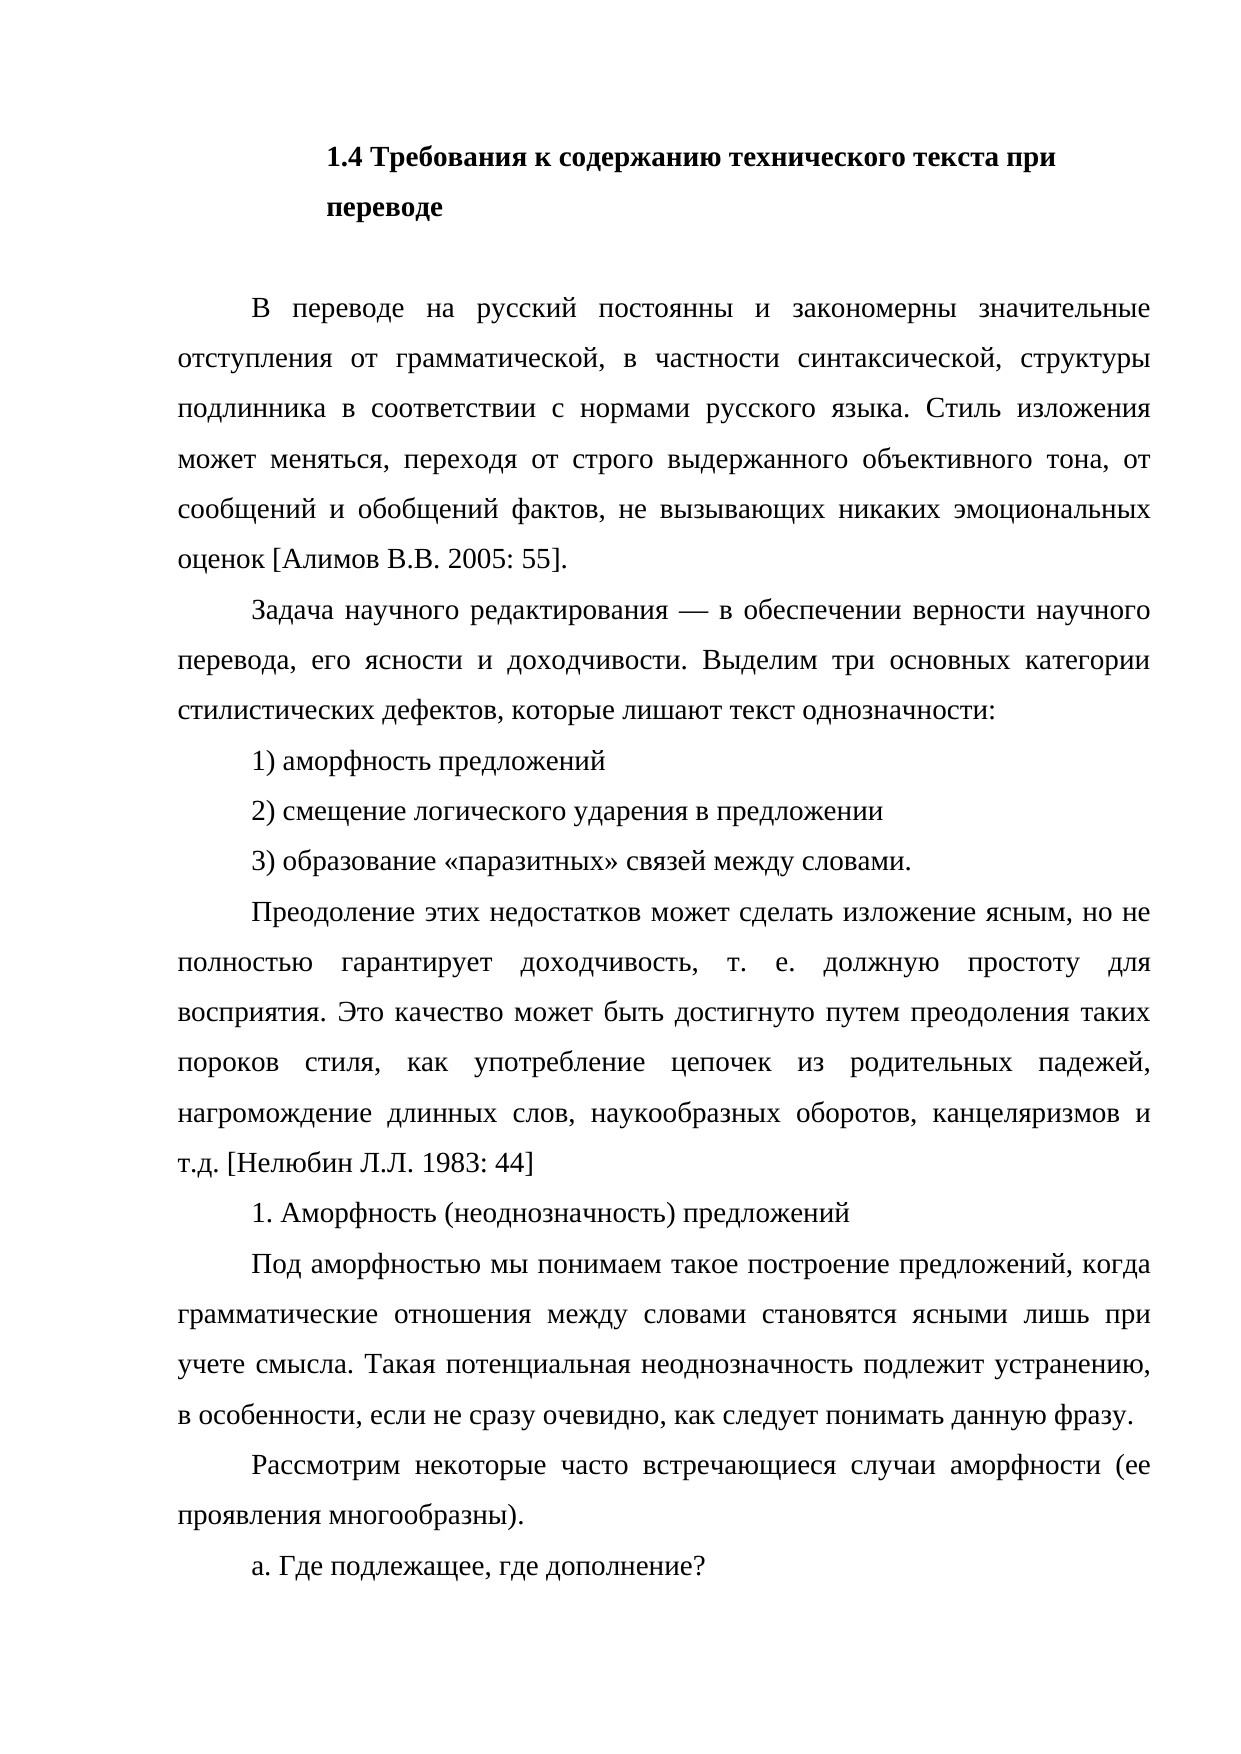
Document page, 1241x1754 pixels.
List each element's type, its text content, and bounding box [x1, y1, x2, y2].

text В переводе на русский постоянны и закономерны значительные отступления от грамматической, в частности синтаксической, структуры подлинника в соответствии с нормами русского языка. Стиль изложения может меняться, переходя от строго выдержанного объективного тона, от сообщений и обобщений фактов, не вызывающих никаких эмоциональных оценок [Алимов В.В. 2005: 55]. [177, 290, 1152, 575]
text 1) аморфность предложений [177, 743, 1152, 776]
text Под аморфностью мы понимаем такое построение предложений, когда грамматические отношения между словами становятся ясными лишь при учете смысла. Такая потенциальная неоднозначность подлежит устранению, в особенности, если не сразу очевидно, как следует понимать данную фразу. [177, 1246, 1152, 1430]
text 3) образование «паразитных» связей между словами. [177, 843, 1152, 877]
text Рассмотрим некоторые часто встречающиеся случаи аморфности (ее проявления многообразны). [177, 1447, 1152, 1531]
text а. Где подлежащее, где дополнение? [177, 1548, 1152, 1581]
text Задача научного редактирования — в обеспечении верности научного перевода, его ясности и доходчивости. Выделим три основных категории стилистических дефектов, которые лишают текст однозначности: [177, 592, 1152, 726]
text Преодоление этих недостатков может сделать изложение ясным, но не полностью гарантирует доходчивость, т. е. должную простоту для восприятия. Это качество может быть достигнуто путем преодоления таких пороков стиля, как употребление цепочек из родительных падежей, нагромождение длинных слов, наукообразных оборотов, канцеляризмов и т.д. [Нелюбин Л.Л. 1983: 44] [177, 894, 1152, 1179]
subtitle 1.4 Требования к содержанию технического текста при переводе [326, 139, 1152, 223]
text 1. Аморфность (неоднозначность) предложений [177, 1196, 1152, 1229]
text 2) смещение логического ударения в предложении [177, 793, 1152, 827]
